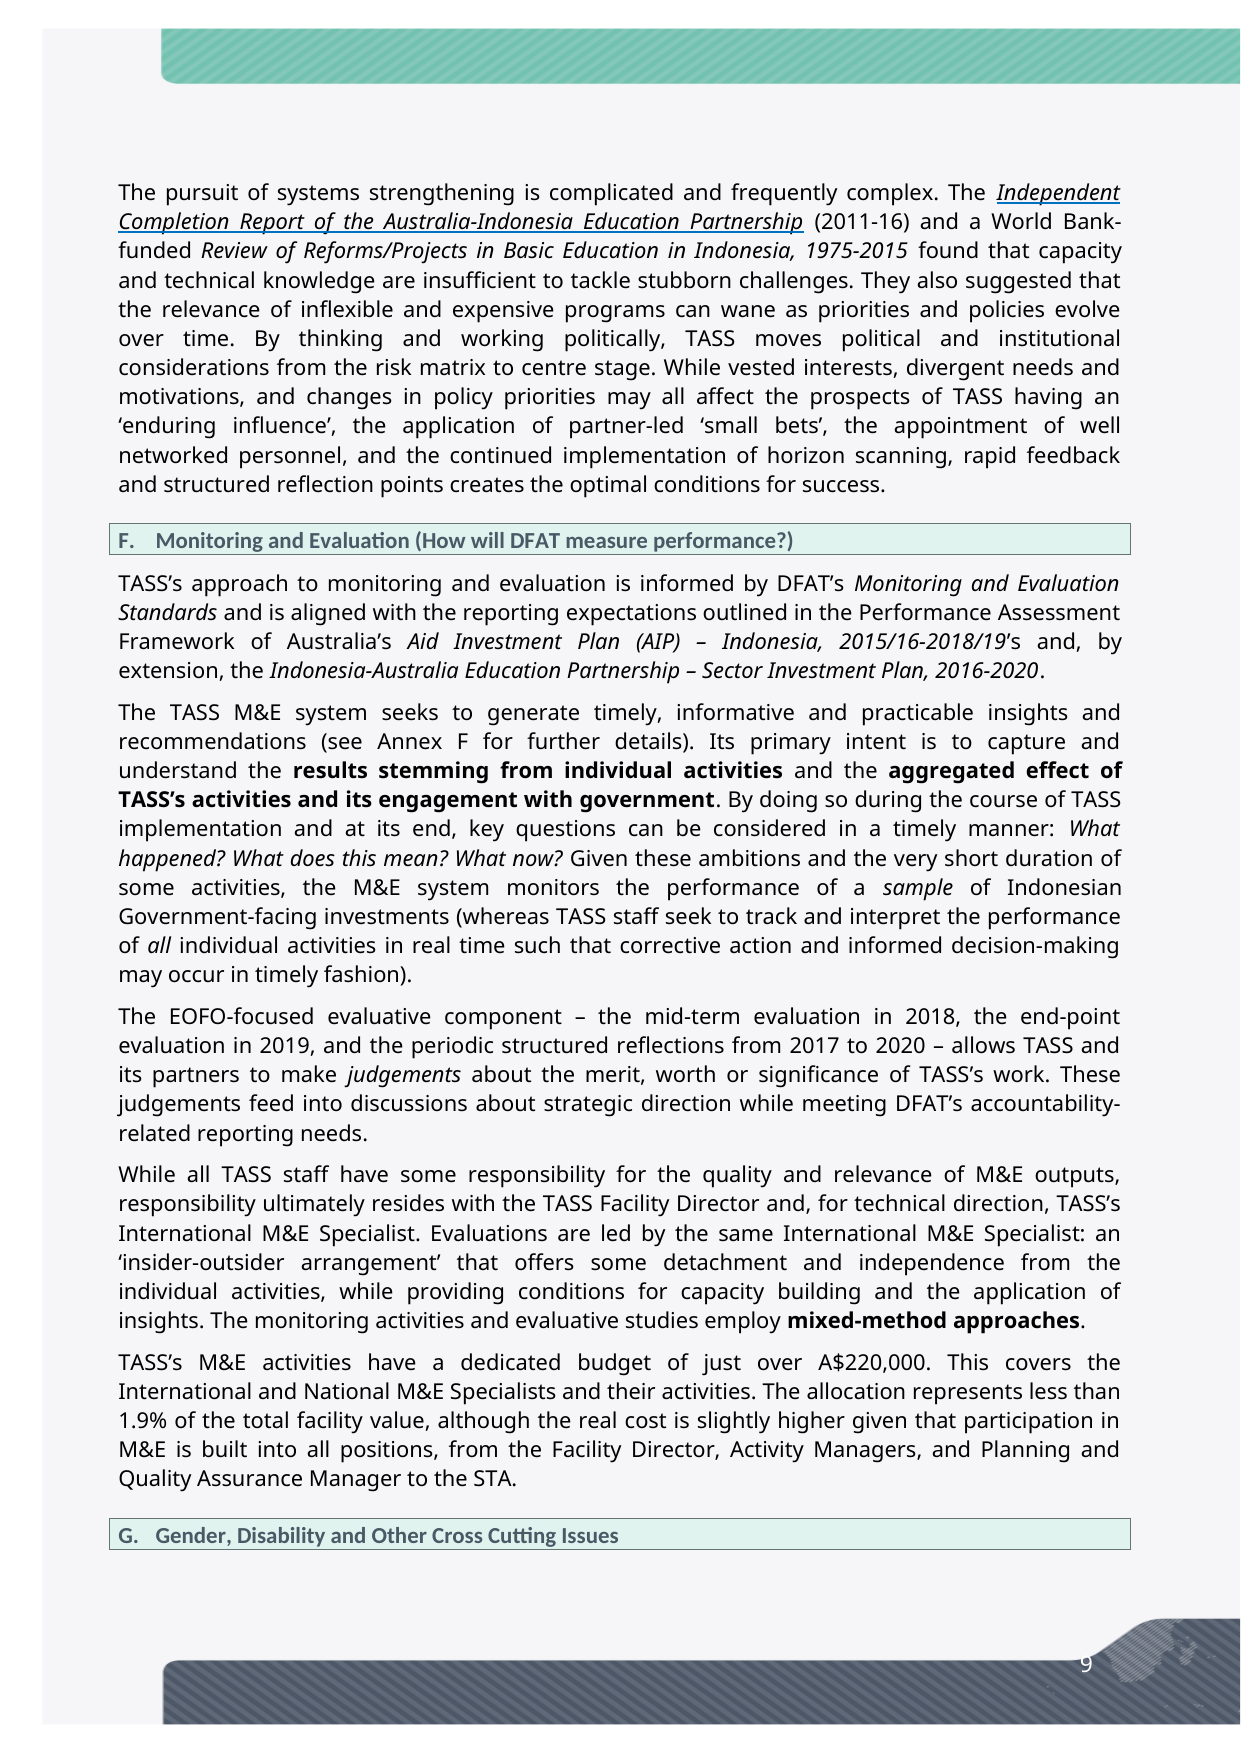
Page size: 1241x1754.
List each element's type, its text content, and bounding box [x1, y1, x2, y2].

text TASS’s approach to monitoring and evaluation is informed by DFAT’s Monitoring and Evaluation Standards and is aligned with the reporting expectations outlined in the Performance Assessment Framework of Australia’s Aid Investment Plan (AIP) – Indonesia, 2015/16-2018/19’s and, by extension, the Indonesia-Australia Education Partnership – Sector Investment Plan, 2016-2020. [118, 568, 1122, 684]
text The TASS M&E system seeks to generate timely, informative and practicable insights and recommendations (see Annex F for further details). Its primary intent is to capture and understand the results stemming from individual activities and the aggregated effect of TASS’s activities and its engagement with government. By doing so during the course of TASS implementation and at its end, key questions can be considered in a timely manner: What happened? What does this mean? What now? Given these ambitions and the very short duration of some activities, the M&E system monitors the performance of a sample of Indonesian Government-facing investments (whereas TASS staff seek to track and interpret the performance of all individual activities in real time such that corrective action and informed decision-making may occur in timely fashion). [118, 697, 1122, 988]
text The EOFO-focused evaluative component – the mid-term evaluation in 2018, the end-point evaluation in 2019, and the periodic structured reflections from 2017 to 2020 – allows TASS and its partners to make judgements about the merit, worth or significance of TASS’s work. These judgements feed into discussions about strategic direction while meeting DFAT’s accountability-related reporting needs. [118, 1001, 1122, 1147]
picture [1, 0, 1241, 1754]
text While all TASS staff have some responsibility for the quality and relevance of M&E outputs, responsibility ultimately resides with the TASS Facility Director and, for technical direction, TASS’s International M&E Specialist. Evaluations are led by the same International M&E Specialist: an ‘insider-outsider arrangement’ that offers some detachment and independence from the individual activities, while providing conditions for capacity building and the application of insights. The monitoring activities and evaluative studies employ mixed-method approaches. [118, 1159, 1122, 1334]
text The pursuit of systems strengthening is complicated and frequently complex. The Independent Completion Report of the Australia-Indonesia Education Partnership (2011-16) and a World Bank-funded Review of Reforms/Projects in Basic Education in Indonesia, 1975-2015 found that capacity and technical knowledge are insufficient to tackle stubborn challenges. They also suggested that the relevance of inflexible and expensive programs can wane as priorities and policies evolve over time. By thinking and working politically, TASS moves political and institutional considerations from the risk matrix to centre stage. While vested interests, divergent needs and motivations, and changes in policy priorities may all affect the prospects of TASS having an ‘enduring influence’, the application of partner-led ‘small bets’, the appointment of well networked personnel, and the continued implementation of horizon scanning, rapid feedback and structured reflection points creates the optimal conditions for success. [118, 177, 1122, 498]
text TASS’s M&E activities have a dedicated budget of just over A$220,000. This covers the International and National M&E Specialists and their activities. The allocation represents less than 1.9% of the total facility value, although the real cost is slightly higher given that participation in M&E is built into all positions, from the Facility Director, Activity Managers, and Planning and Quality Assurance Manager to the STA. [118, 1347, 1122, 1493]
list Monitoring and Evaluation (How will DFAT measure performance?) [110, 524, 1130, 554]
list Gender, Disability and Other Cross Cutting Issues [110, 1519, 1130, 1549]
